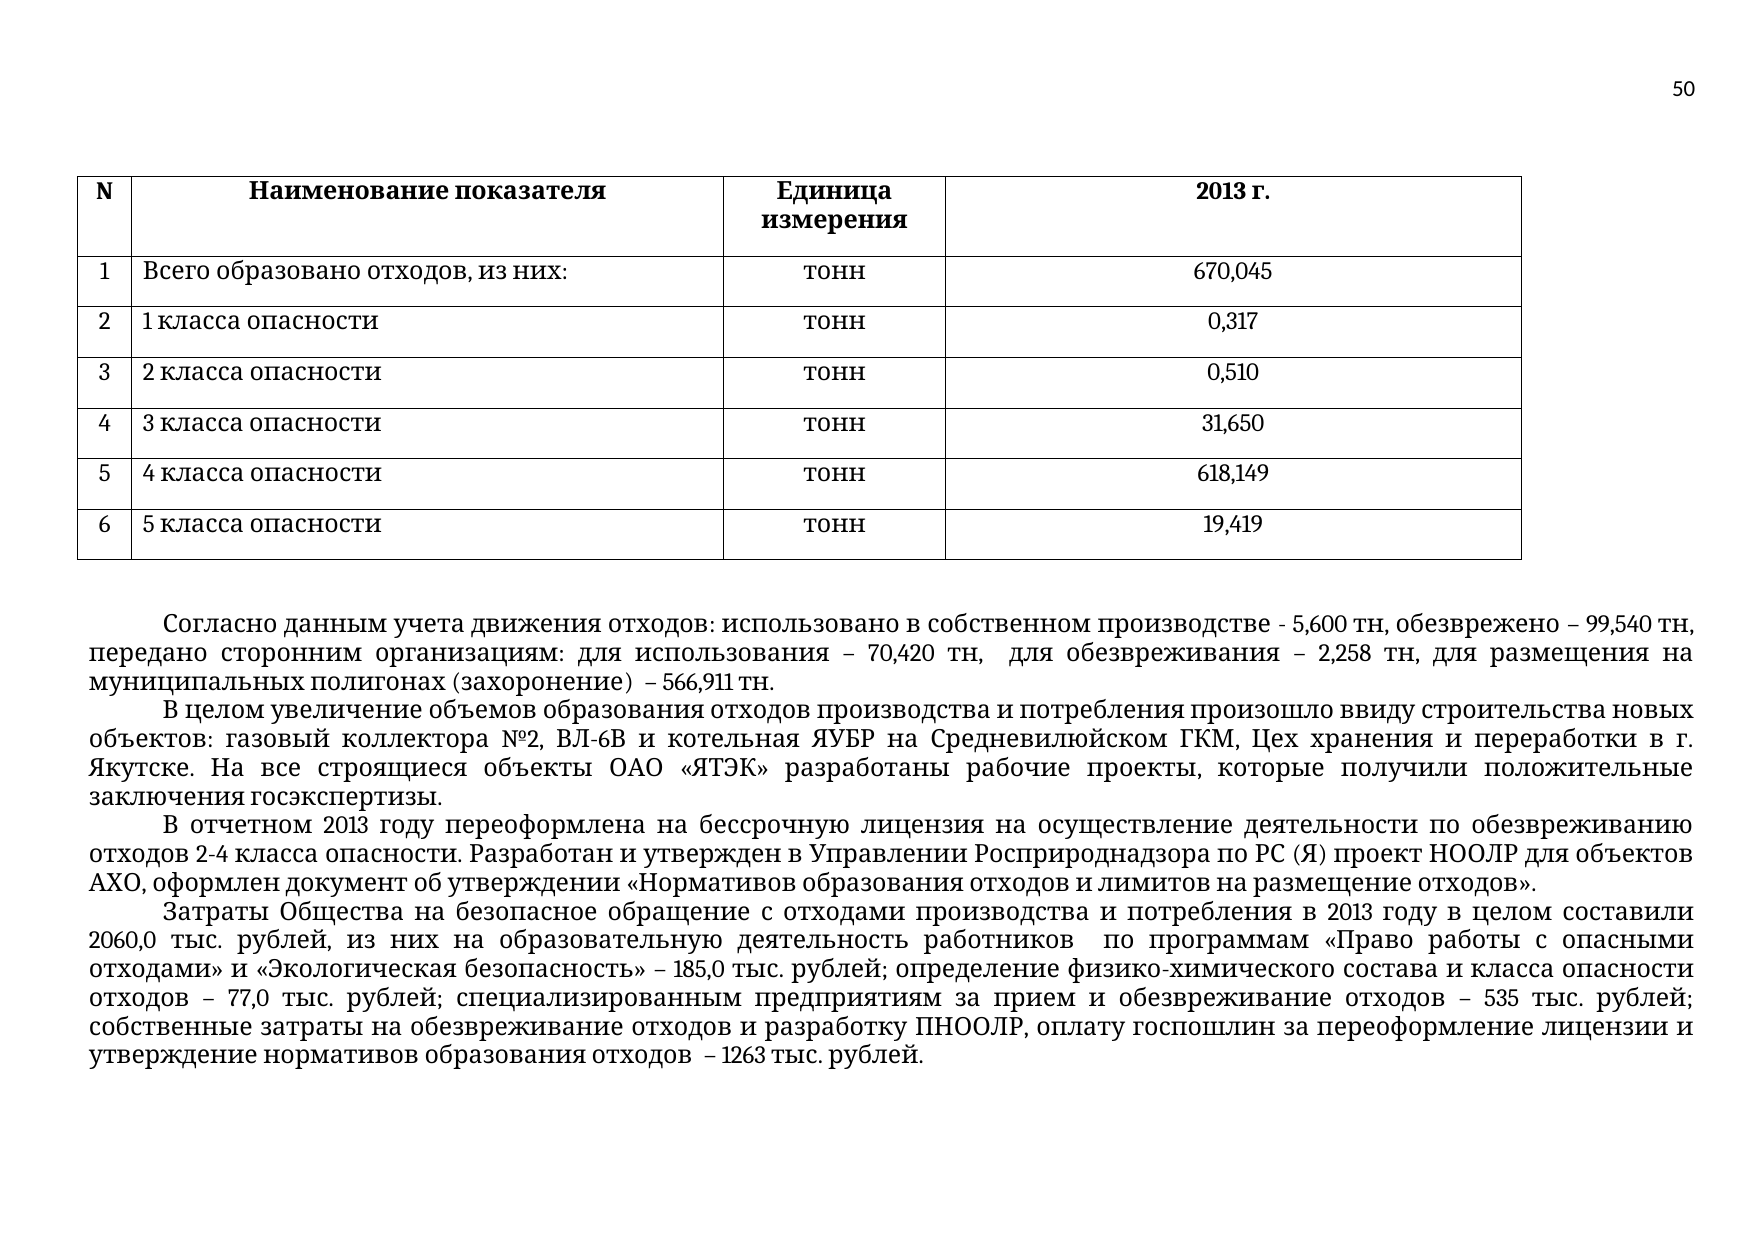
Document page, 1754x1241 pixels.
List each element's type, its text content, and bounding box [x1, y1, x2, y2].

table_cell тонн [724, 257, 945, 306]
table_cell 4 класса опасности [132, 459, 723, 509]
text В отчетном 2013 году переоформлена на бессрочную лицензия на осуществление деятельности по обезвреживанию отходов 2-4 класса опасности. Разработан и утвержден в Управлении Росприроднадзора по РС (Я) проект НООЛР для объектов АХО, оформлен документ об утверждении «Нормативов образования отходов и лимитов на размещение отходов». [89, 811, 1695, 897]
table_cell 31,650 [946, 409, 1521, 458]
table_cell 0,317 [946, 307, 1521, 357]
table_cell 6 [78, 510, 131, 559]
table_header N [78, 177, 131, 256]
table_cell Всего образовано отходов, из них: [132, 257, 723, 306]
table_cell 3 [78, 358, 131, 407]
table_cell 5 класса опасности [132, 510, 723, 559]
table_cell 19,419 [946, 510, 1521, 559]
table_cell 1 [78, 257, 131, 306]
table_cell 1 класса опасности [132, 307, 723, 357]
table_cell 2 класса опасности [132, 358, 723, 407]
table_cell 2 [78, 307, 131, 357]
table_cell 4 [78, 409, 131, 458]
table_cell 618,149 [946, 459, 1521, 509]
table_header Единица измерения [724, 177, 945, 256]
table_header 2013 г. [946, 177, 1521, 256]
text Затраты Общества на безопасное обращение с отходами производства и потребления в 2013 году в целом составили 2060,0 тыс. рублей, из них на образовательную деятельность работников по программам «Право работы с опасными отходами» и «Экологическая безопасность» – 185,0 тыс. рублей; определение физико-химического состава и класса опасности отходов – 77,0 тыс. рублей; специализированным предприятиям за прием и обезвреживание отходов – 535 тыс. рублей; собственные затраты на обезвреживание отходов и разработку ПНООЛР, оплату госпошлин за переоформление лицензии и утверждение нормативов образования отходов – 1263 тыс. рублей. [89, 897, 1695, 1070]
table_header Наименование показателя [132, 177, 723, 256]
table_cell 5 [78, 459, 131, 509]
table_cell 0,510 [946, 358, 1521, 407]
table_cell тонн [724, 409, 945, 458]
table_cell 3 класса опасности [132, 409, 723, 458]
table_cell тонн [724, 358, 945, 407]
table_cell тонн [724, 459, 945, 509]
table_cell тонн [724, 510, 945, 559]
table_cell тонн [724, 307, 945, 357]
table_cell 670,045 [946, 257, 1521, 306]
text Согласно данным учета движения отходов: использовано в собственном производстве - 5,600 тн, обезврежено – 99,540 тн, передано сторонним организациям: для использования – 70,420 тн, для обезвреживания – 2,258 тн, для размещения на муниципальных полигонах (захоронение) – 566,911 тн. [89, 610, 1695, 696]
text В целом увеличение объемов образования отходов производства и потребления произошло ввиду строительства новых объектов: газовый коллектора №2, ВЛ-6В и котельная ЯУБР на Средневилюйском ГКМ, Цех хранения и переработки в г. Якутске. На все строящиеся объекты ОАО «ЯТЭК» разработаны рабочие проекты, которые получили положительные заключения госэкспертизы. [89, 696, 1695, 811]
